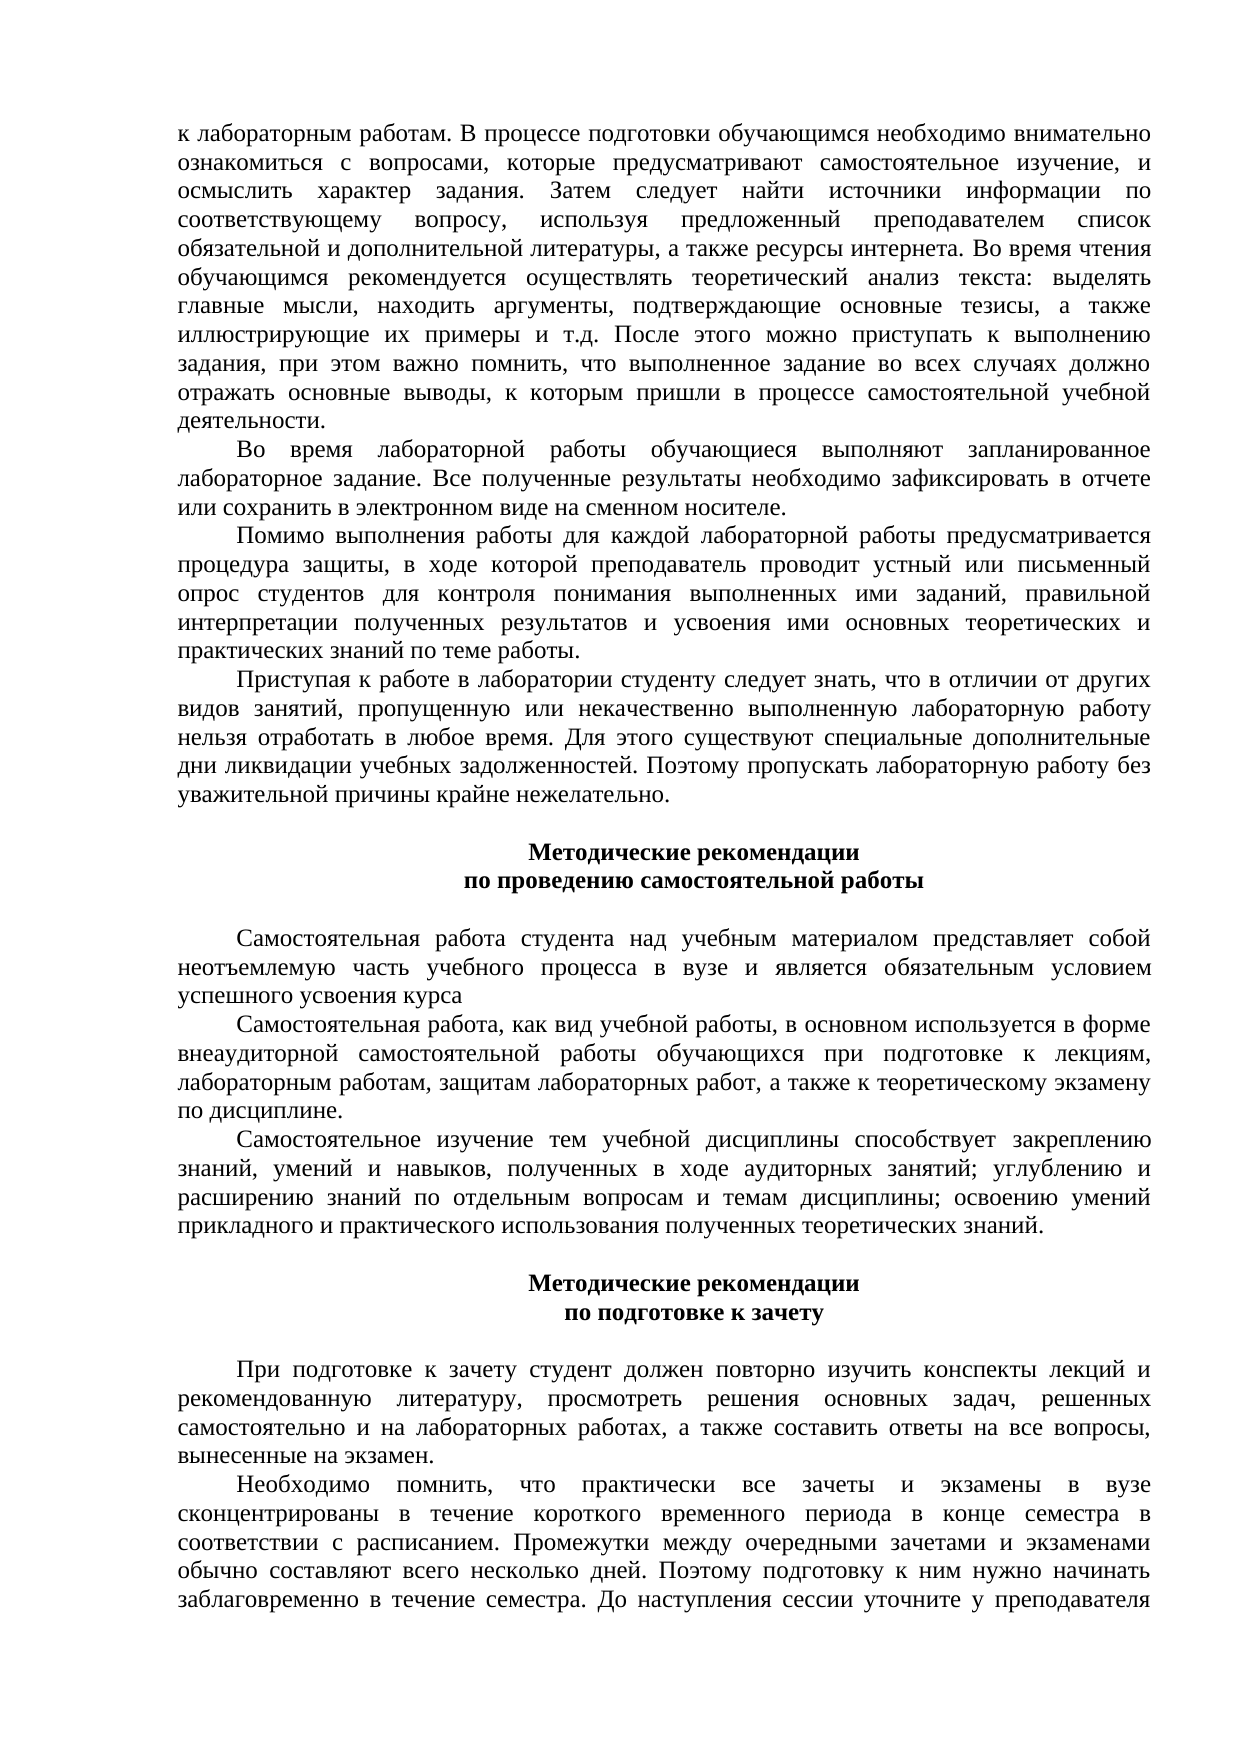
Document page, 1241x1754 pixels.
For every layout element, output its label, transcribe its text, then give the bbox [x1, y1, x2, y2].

text по подготовке к зачету [177, 1297, 1152, 1326]
text Помимо выполнения работы для каждой лабораторной работы предусматривается процедура защиты, в ходе которой преподаватель проводит устный или письменный опрос студентов для контроля понимания выполненных ими заданий, правильной интерпретации полученных результатов и усвоения ими основных теоретических и практических знаний по теме работы. [177, 521, 1152, 664]
list Самостоятельное изучение тем учебной дисциплины способствует закреплению знаний, умений и навыков, полученных в ходе аудиторных занятий; углублению и расширению знаний по отдельным вопросам и темам дисциплины; освоению умений прикладного и практического использования полученных теоретических знаний. [177, 1124, 1152, 1239]
text Методические рекомендации [177, 837, 1152, 866]
text по проведению самостоятельной работы [177, 866, 1152, 894]
text Во время лабораторной работы обучающиеся выполняют запланированное лабораторное задание. Все полученные результаты необходимо зафиксировать в отчете или сохранить в электронном виде на сменном носителе. [177, 434, 1152, 521]
text Самостоятельная работа студента над учебным материалом представляет собой неотъемлемую часть учебного процесса в вузе и является обязательным условием успешного усвоения курса [177, 923, 1152, 1009]
text Самостоятельная работа, как вид учебной работы, в основном используется в форме внеаудиторной самостоятельной работы обучающихся при подготовке к лекциям, лабораторным работам, защитам лабораторных работ, а также к теоретическому экзамену по дисциплине. [177, 1009, 1152, 1124]
text Приступая к работе в лаборатории студенту следует знать, что в отличии от других видов занятий, пропущенную или некачественно выполненную лабораторную работу нельзя отработать в любое время. Для этого существуют специальные дополнительные дни ликвидации учебных задолженностей. Поэтому пропускать лабораторную работу без уважительной причины крайне нежелательно. [177, 664, 1152, 808]
text Методические рекомендации [177, 1268, 1152, 1297]
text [177, 118, 1152, 434]
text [177, 1469, 1152, 1613]
text При подготовке к зачету студент должен повторно изучить конспекты лекций и рекомендованную литературу, просмотреть решения основных задач, решенных самостоятельно и на лабораторных работах, а также составить ответы на все вопросы, вынесенные на экзамен. [177, 1354, 1152, 1469]
